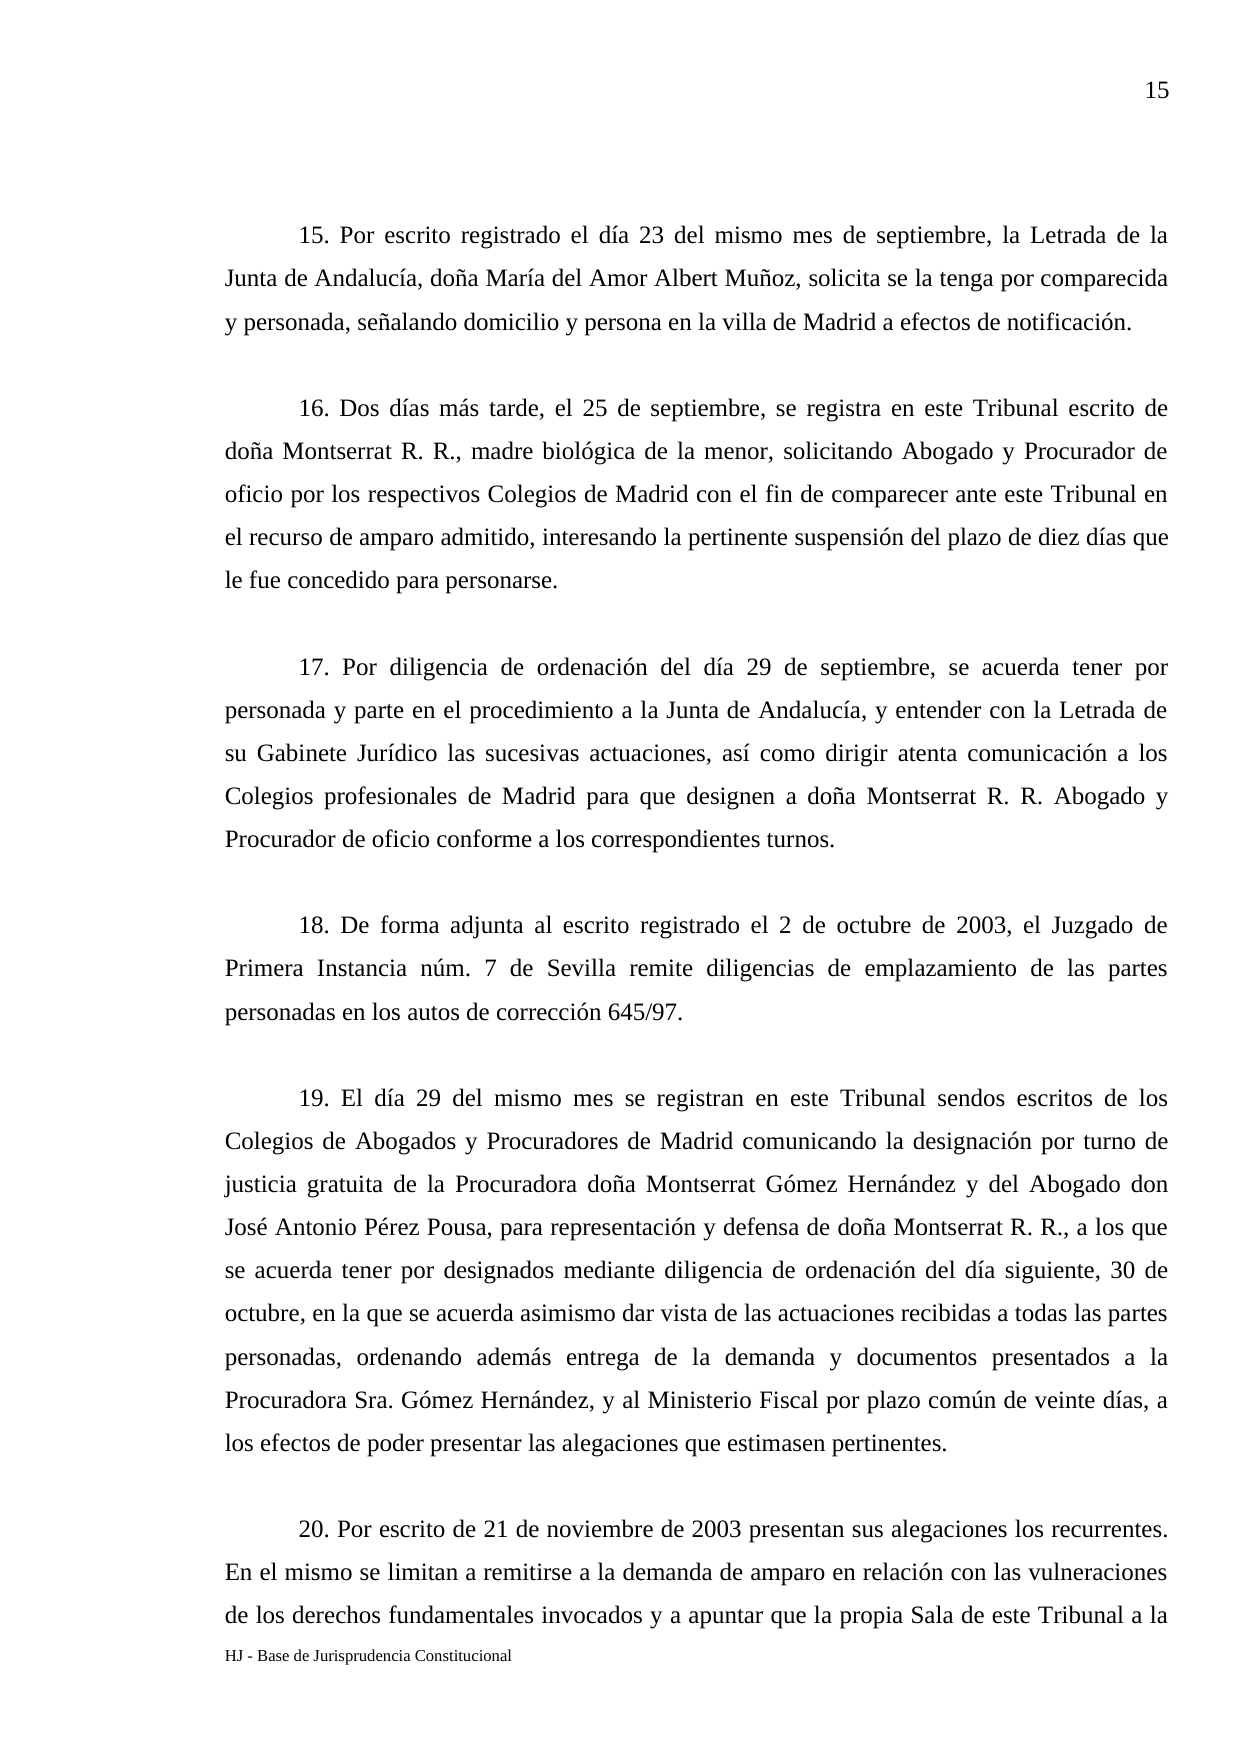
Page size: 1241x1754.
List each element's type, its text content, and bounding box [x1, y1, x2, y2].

text 18. De forma adjunta al escrito registrado el 2 de octubre de 2003, el Juzgado de Primera Instancia núm. 7 de Sevilla remite diligencias de emplazamiento de las partes personadas en los autos de corrección 645/97. [224, 910, 1169, 1025]
text 19. El día 29 del mismo mes se registran en este Tribunal sendos escritos de los Colegios de Abogados y Procuradores de Madrid comunicando la designación por turno de justicia gratuita de la Procuradora doña Montserrat Gómez Hernández y del Abogado don José Antonio Pérez Pousa, para representación y defensa de doña Montserrat R. R., a los que se acuerda tener por designados mediante diligencia de ordenación del día siguiente, 30 de octubre, en la que se acuerda asimismo dar vista de las actuaciones recibidas a todas las partes personadas, ordenando además entrega de la demanda y documentos presentados a la Procuradora Sra. Gómez Hernández, y al Ministerio Fiscal por plazo común de veinte días, a los efectos de poder presentar las alegaciones que estimasen pertinentes. [224, 1083, 1169, 1457]
text 15. Por escrito registrado el día 23 del mismo mes de septiembre, la Letrada de la Junta de Andalucía, doña María del Amor Albert Muñoz, solicita se la tenga por comparecida y personada, señalando domicilio y persona en la villa de Madrid a efectos de notificación. [224, 220, 1169, 335]
text 16. Dos días más tarde, el 25 de septiembre, se registra en este Tribunal escrito de doña Montserrat R. R., madre biológica de la menor, solicitando Abogado y Procurador de oficio por los respectivos Colegios de Madrid con el fin de comparecer ante este Tribunal en el recurso de amparo admitido, interesando la pertinente suspensión del plazo de diez días que le fue concedido para personarse. [224, 393, 1169, 594]
text 17. Por diligencia de ordenación del día 29 de septiembre, se acuerda tener por personada y parte en el procedimiento a la Junta de Andalucía, y entender con la Letrada de su Gabinete Jurídico las sucesivas actuaciones, así como dirigir atenta comunicación a los Colegios profesionales de Madrid para que designen a doña Montserrat R. R. Abogado y Procurador de oficio conforme a los correspondientes turnos. [224, 652, 1169, 853]
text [224, 1514, 1169, 1629]
